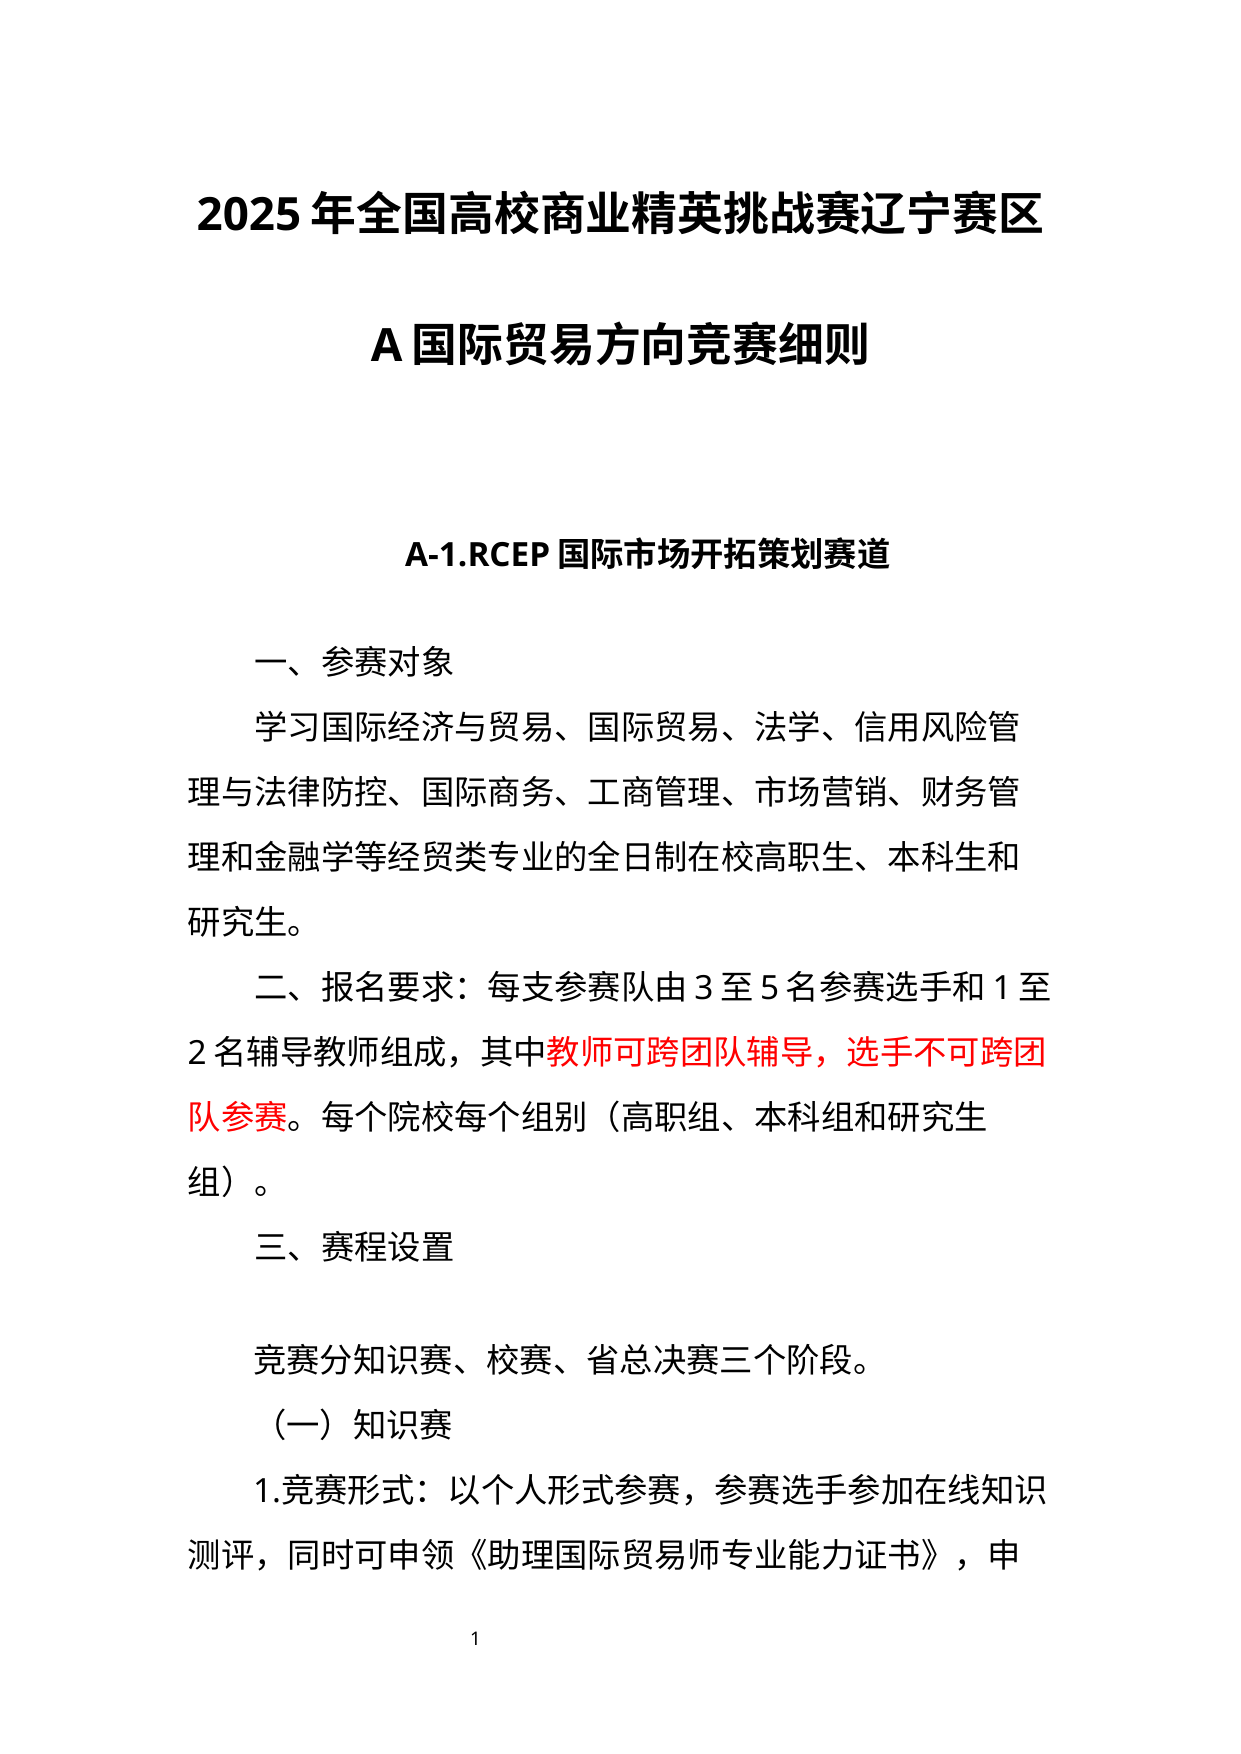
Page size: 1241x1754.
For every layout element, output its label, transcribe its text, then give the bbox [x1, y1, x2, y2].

text 一、参赛对象 [187, 627, 1053, 692]
text 2025年全国高校商业精英挑战赛辽宁赛区 [187, 162, 1053, 259]
text 二、报名要求：每支参赛队由3至5名参赛选手和1至2名辅导教师组成，其中教师可跨团队辅导，选手不可跨团队参赛。每个院校每个组别（高职组、本科组和研究生组）。 [187, 952, 1053, 1212]
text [187, 1456, 1053, 1586]
text 学习国际经济与贸易、国际贸易、法学、信用风险管理与法律防控、国际商务、工商管理、市场营销、财务管理和金融学等经贸类专业的全日制在校高职生、本科生和研究生。 [187, 692, 1053, 952]
text A国际贸易方向竞赛细则 [187, 293, 1053, 390]
text A-1.RCEP国际市场开拓策划赛道 [187, 519, 1053, 578]
text （一）知识赛 [187, 1391, 1053, 1456]
text 竞赛分知识赛、校赛、省总决赛三个阶段。 [187, 1326, 1053, 1391]
text 三、赛程设置 [187, 1212, 1053, 1277]
